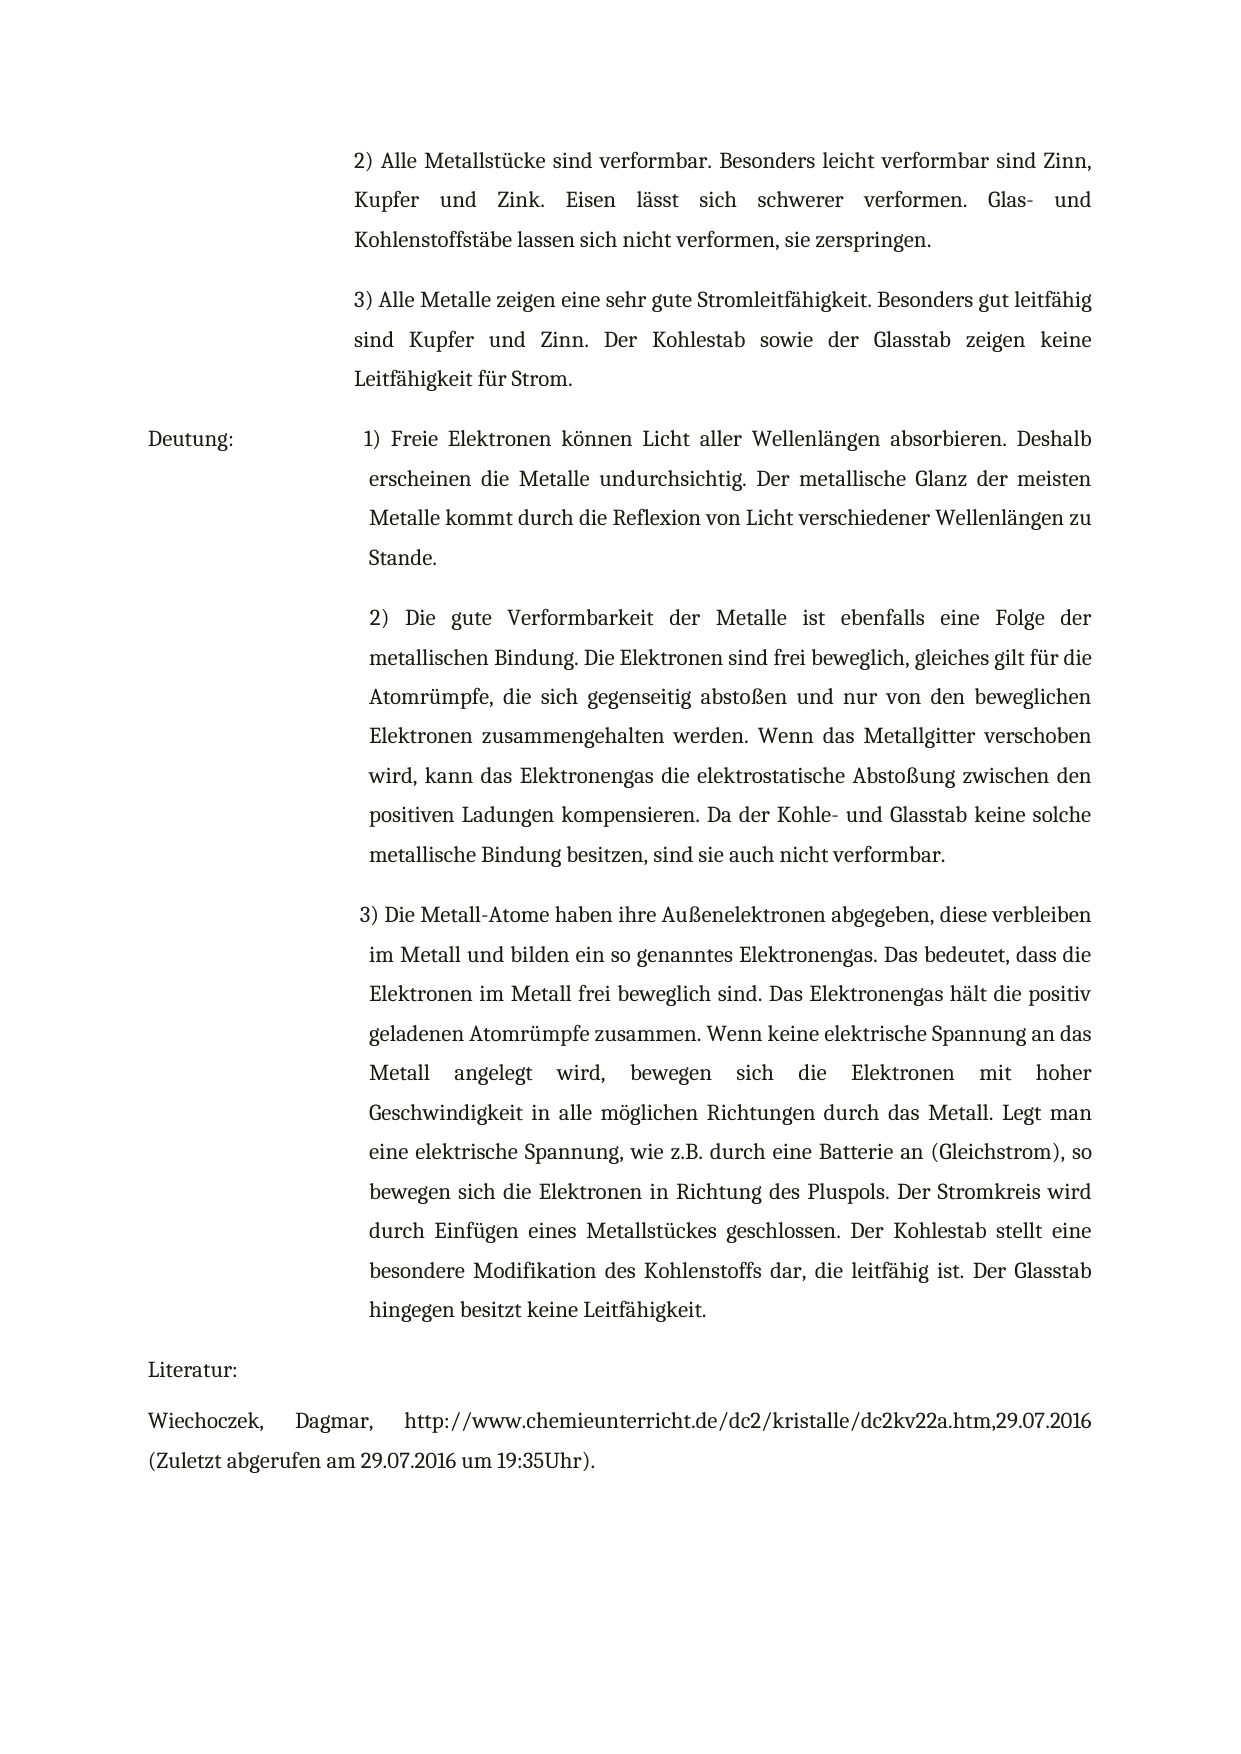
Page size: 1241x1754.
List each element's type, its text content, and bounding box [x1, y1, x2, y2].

text 3) Alle Metalle zeigen eine sehr gute Stromleitfähigkeit. Besonders gut leitfähig sind Kupfer und Zinn. Der Kohlestab sowie der Glasstab zeigen keine Leitfähigkeit für Strom. [148, 287, 1093, 392]
text 2) Die gute Verformbarkeit der Metalle ist ebenfalls eine Folge der metallischen Bindung. Die Elektronen sind frei beweglich, gleiches gilt für die Atomrümpfe, die sich gegenseitig abstoßen und nur von den beweglichen Elektronen zusammengehalten werden. Wenn das Metallgitter verschoben wird, kann das Elektronengas die elektrostatische Abstoßung zwischen den positiven Ladungen kompensieren. Da der Kohle- und Glasstab keine solche metallische Bindung besitzen, sind sie auch nicht verformbar. [148, 605, 1093, 868]
text Literatur: [148, 1357, 1093, 1383]
text 3) Die Metall-Atome haben ihre Außenelektronen abgegeben, diese verbleiben im Metall und bilden ein so genanntes Elektronengas. Das bedeutet, dass die Elektronen im Metall frei beweglich sind. Das Elektronengas hält die positiv geladenen Atomrümpfe zusammen. Wenn keine elektrische Spannung an das Metall angelegt wird, bewegen sich die Elektronen mit hoher Geschwindigkeit in alle möglichen Richtungen durch das Metall. Legt man eine elektrische Spannung, wie z.B. durch eine Batterie an (Gleichstrom), so bewegen sich die Elektronen in Richtung des Pluspols. Der Stromkreis wird durch Einfügen eines Metallstückes geschlossen. Der Kohlestab stellt eine besondere Modifikation des Kohlenstoffs dar, die leitfähig ist. Der Glasstab hingegen besitzt keine Leitfähigkeit. [148, 902, 1093, 1323]
text Deutung: 1) Freie Elektronen können Licht aller Wellenlängen absorbieren. Deshalb erscheinen die Metalle undurchsichtig. Der metallische Glanz der meisten Metalle kommt durch die Reflexion von Licht verschiedener Wellenlängen zu Stande. [148, 426, 1093, 571]
text Wiechoczek, Dagmar, http://www.chemieunterricht.de/dc2/kristalle/dc2kv22a.htm,29.07.2016 (Zuletzt abgerufen am 29.07.2016 um 19:35Uhr). [148, 1408, 1093, 1474]
text 2) Alle Metallstücke sind verformbar. Besonders leicht verformbar sind Zinn, Kupfer und Zink. Eisen lässt sich schwerer verformen. Glas- und Kohlenstoffstäbe lassen sich nicht verformen, sie zerspringen. [148, 148, 1093, 253]
